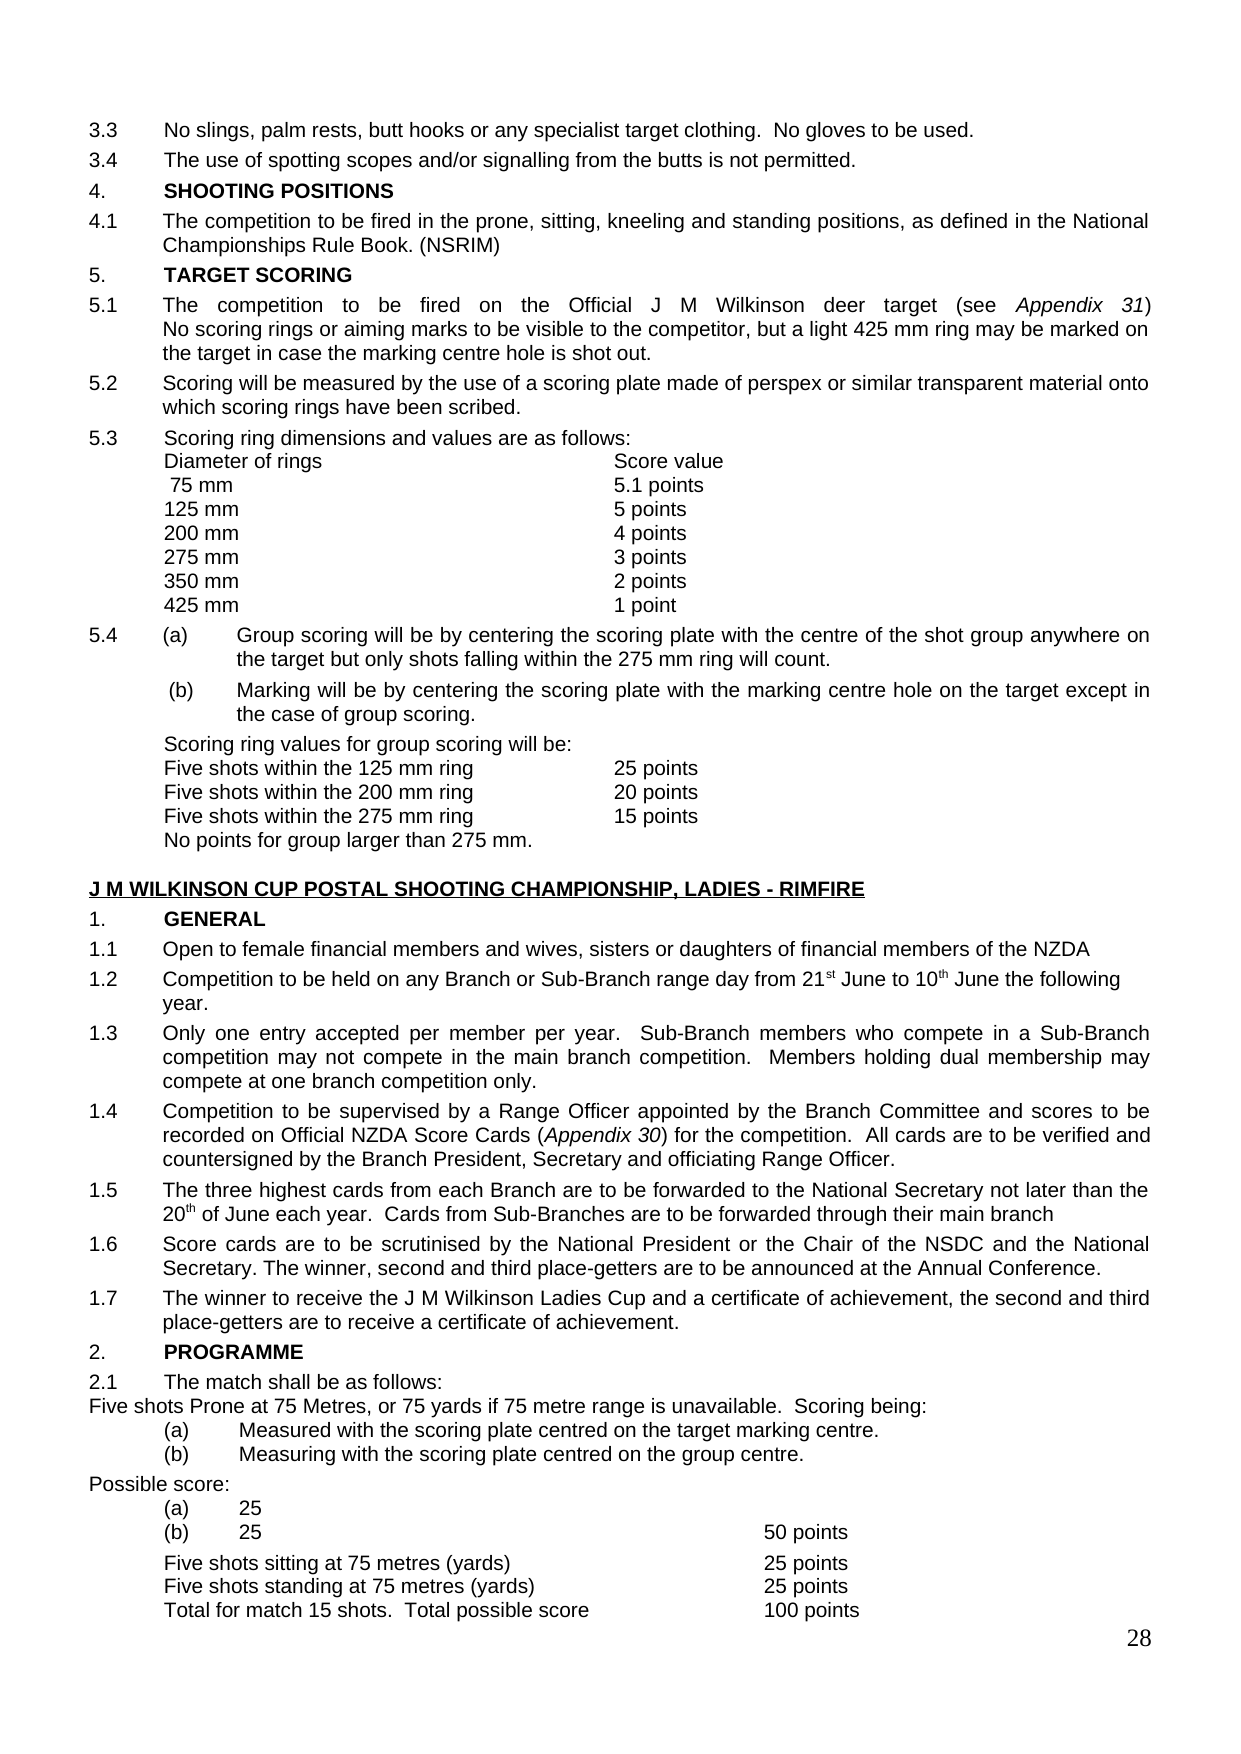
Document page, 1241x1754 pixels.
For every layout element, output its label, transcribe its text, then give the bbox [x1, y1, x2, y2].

text 5.3 Scoring ring dimensions and values are as follows: [89, 425, 1152, 449]
text 75 mm 5.1 points [89, 473, 1152, 497]
text 4.1 The competition to be fired in the prone, sitting, kneeling and standing positions, as defined in the National Championships Rule Book. (NSRIM) [89, 209, 1152, 257]
text Five shots Prone at 75 Metres, or 75 yards if 75 metre range is unavailable. Scoring being: [89, 1394, 1152, 1418]
text 4. SHOOTING POSITIONS [89, 178, 1152, 202]
text 2.1 The match shall be as follows: [89, 1370, 1152, 1394]
text 1.3 Only one entry accepted per member per year. Sub-Branch members who compete in a Sub-Branch competition may not compete in the main branch competition. Members holding dual membership may compete at one branch competition only. [89, 1021, 1152, 1093]
text 1.6 Score cards are to be scrutinised by the National President or the Chair of the NSDC and the National Secretary. The winner, second and third place-getters are to be announced at the Annual Conference. [89, 1232, 1152, 1279]
text 1. GENERAL [89, 907, 1152, 931]
text 3.3 No slings, palm rests, butt hooks or any specialist target clothing. No gloves to be used. [89, 118, 1152, 142]
text Total for match 15 shots. Total possible score 100 points [89, 1598, 1152, 1622]
text (a) Measured with the scoring plate centred on the target marking centre. [89, 1418, 1152, 1442]
text 200 mm 4 points [89, 521, 1152, 545]
text Five shots standing at 75 metres (yards) 25 points [89, 1574, 1152, 1598]
text Possible score: [89, 1472, 1152, 1496]
text Five shots within the 275 mm ring 15 points [89, 803, 1152, 827]
text 425 mm 1 point [89, 593, 1152, 617]
text (b) Measuring with the scoring plate centred on the group centre. [89, 1442, 1152, 1466]
text 1.4 Competition to be supervised by a Range Officer appointed by the Branch Committee and scores to be recorded on Official NZDA Score Cards (Appendix 30) for the competition. All cards are to be verified and countersigned by the Branch President, Secretary and officiating Range Officer. [89, 1099, 1152, 1171]
text Five shots sitting at 75 metres (yards) 25 points [89, 1550, 1152, 1574]
text 350 mm 2 points [89, 569, 1152, 593]
text Diameter of rings Score value [89, 449, 1152, 473]
text (a) 25 (b) 25 50 points [89, 1496, 1152, 1544]
text J M WILKINSON CUP POSTAL SHOOTING CHAMPIONSHIP, LADIES - RIMFIRE [89, 876, 1152, 900]
text 3.4 The use of spotting scopes and/or signalling from the butts is not permitted. [89, 148, 1152, 172]
text 125 mm 5 points [89, 497, 1152, 521]
text 1.1 Open to female financial members and wives, sisters or daughters of financial members of the NZDA [89, 937, 1152, 961]
text 1.7 The winner to receive the J M Wilkinson Ladies Cup and a certificate of achievement, the second and third place-getters are to receive a certificate of achievement. [89, 1286, 1152, 1334]
text Scoring ring values for group scoring will be: [89, 732, 1152, 756]
text 5.4 (a) Group scoring will be by centering the scoring plate with the centre of the shot group anywhere on the target but only shots falling within the 275 mm ring will count. [89, 623, 1152, 671]
text 5.2 Scoring will be measured by the use of a scoring plate made of perspex or similar transparent material onto which scoring rings have been scribed. [89, 371, 1152, 419]
text No points for group larger than 275 mm. [89, 827, 1152, 851]
text 275 mm 3 points [89, 545, 1152, 569]
text 1.2 Competition to be held on any Branch or Sub-Branch range day from 21st June to 10th June the following year. [89, 967, 1152, 1015]
text (b) Marking will be by centering the scoring plate with the marking centre hole on the target except in the case of group scoring. [162, 677, 1152, 725]
text Five shots within the 200 mm ring 20 points [89, 779, 1152, 803]
text 5. TARGET SCORING [89, 263, 1152, 287]
text Five shots within the 125 mm ring 25 points [89, 756, 1152, 779]
text 1.5 The three highest cards from each Branch are to be forwarded to the National Secretary not later than the 20th of June each year. Cards from Sub-Branches are to be forwarded through their main branch [89, 1177, 1152, 1225]
text 2. PROGRAMME [89, 1340, 1152, 1364]
text 5.1 The competition to be fired on the Official J M Wilkinson deer target (see Appendix 31) No scoring rings or aiming marks to be visible to the competitor, but a light 425 mm ring may be marked on the target in case the marking centre hole is shot out. [89, 293, 1152, 365]
